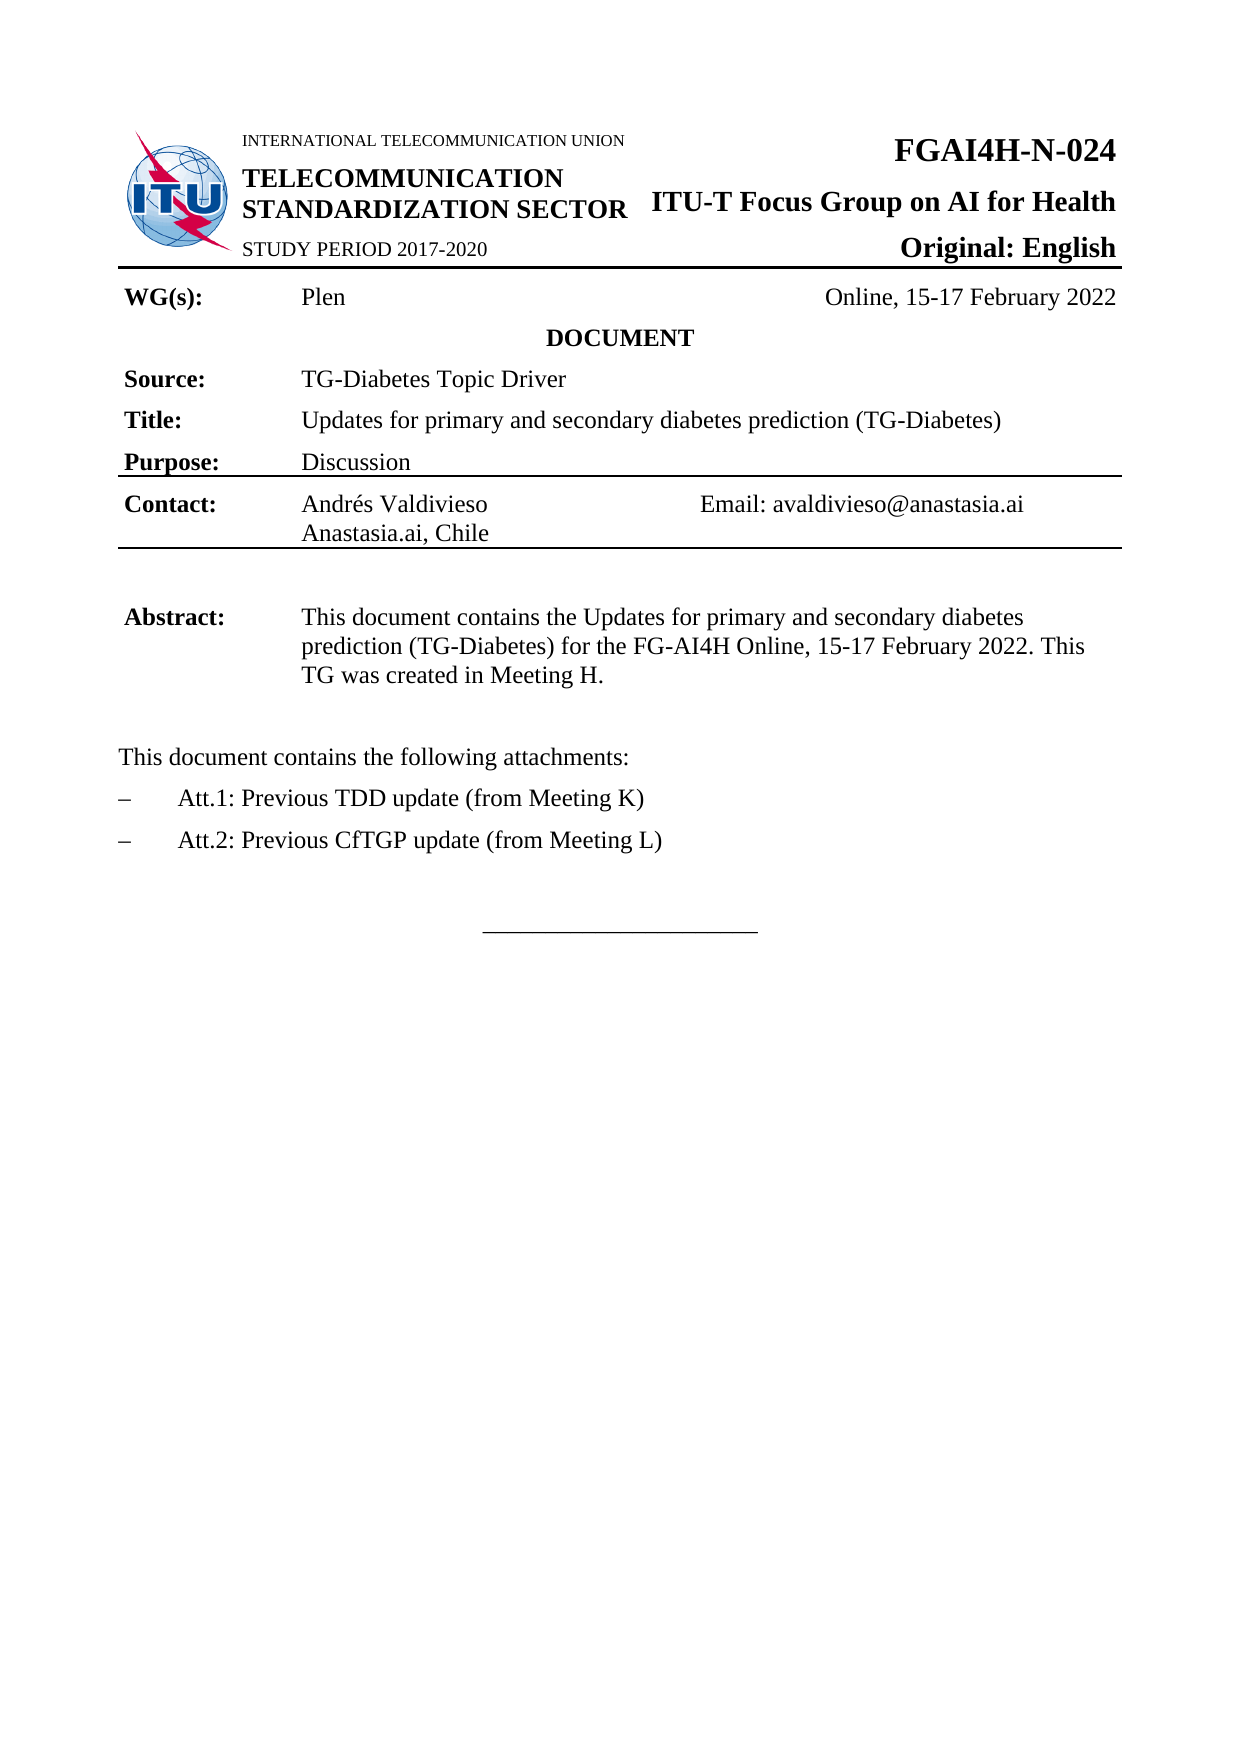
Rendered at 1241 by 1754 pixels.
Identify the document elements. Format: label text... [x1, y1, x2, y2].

table_cell Source: [118, 352, 295, 393]
table_cell WG(s): [118, 269, 295, 310]
table_cell Updates for primary and secondary diabetes prediction (TG-Diabetes) [295, 393, 1122, 434]
table_header This document contains the Updates for primary and secondary diabetes prediction (TG-Diabetes) for the FG-AI4H Online, 15-17 February 2022. This TG was created in Meeting H. [295, 590, 1122, 688]
text – Att.1: Previous TDD update (from Meeting K) [118, 783, 1122, 812]
text This document contains the following attachments: [118, 742, 1122, 771]
table_cell Discussion [295, 434, 1122, 475]
table_cell Andrés Valdivieso Anastasia.ai, Chile [295, 477, 694, 547]
table_cell Online, 15-17 February 2022 [635, 269, 1122, 310]
table_header [118, 118, 236, 266]
table_header INTERNATIONAL TELECOMMUNICATION UNION TELECOMMUNICATION STANDARDIZATION SECTOR STUDY PERIOD 2017-2020 [236, 118, 635, 266]
picture [127, 130, 233, 251]
table_cell Original: English [635, 218, 1122, 266]
table_cell DOCUMENT [118, 310, 1122, 352]
table_cell Plen [295, 269, 635, 310]
table_header FGAI4H-N-024 [635, 118, 1122, 169]
text – Att.2: Previous CfTGP update (from Meeting L) [118, 825, 1122, 853]
table_cell Title: [118, 393, 295, 434]
table_cell TG-Diabetes Topic Driver [295, 352, 1122, 393]
table_cell Purpose: [118, 434, 295, 475]
text ______________________ [118, 907, 1122, 936]
table_cell ITU-T Focus Group on AI for Health [635, 169, 1122, 218]
table_cell Contact: [118, 477, 295, 547]
table_cell Email: avaldivieso@anastasia.ai [694, 477, 1122, 547]
table_header Abstract: [118, 590, 295, 688]
